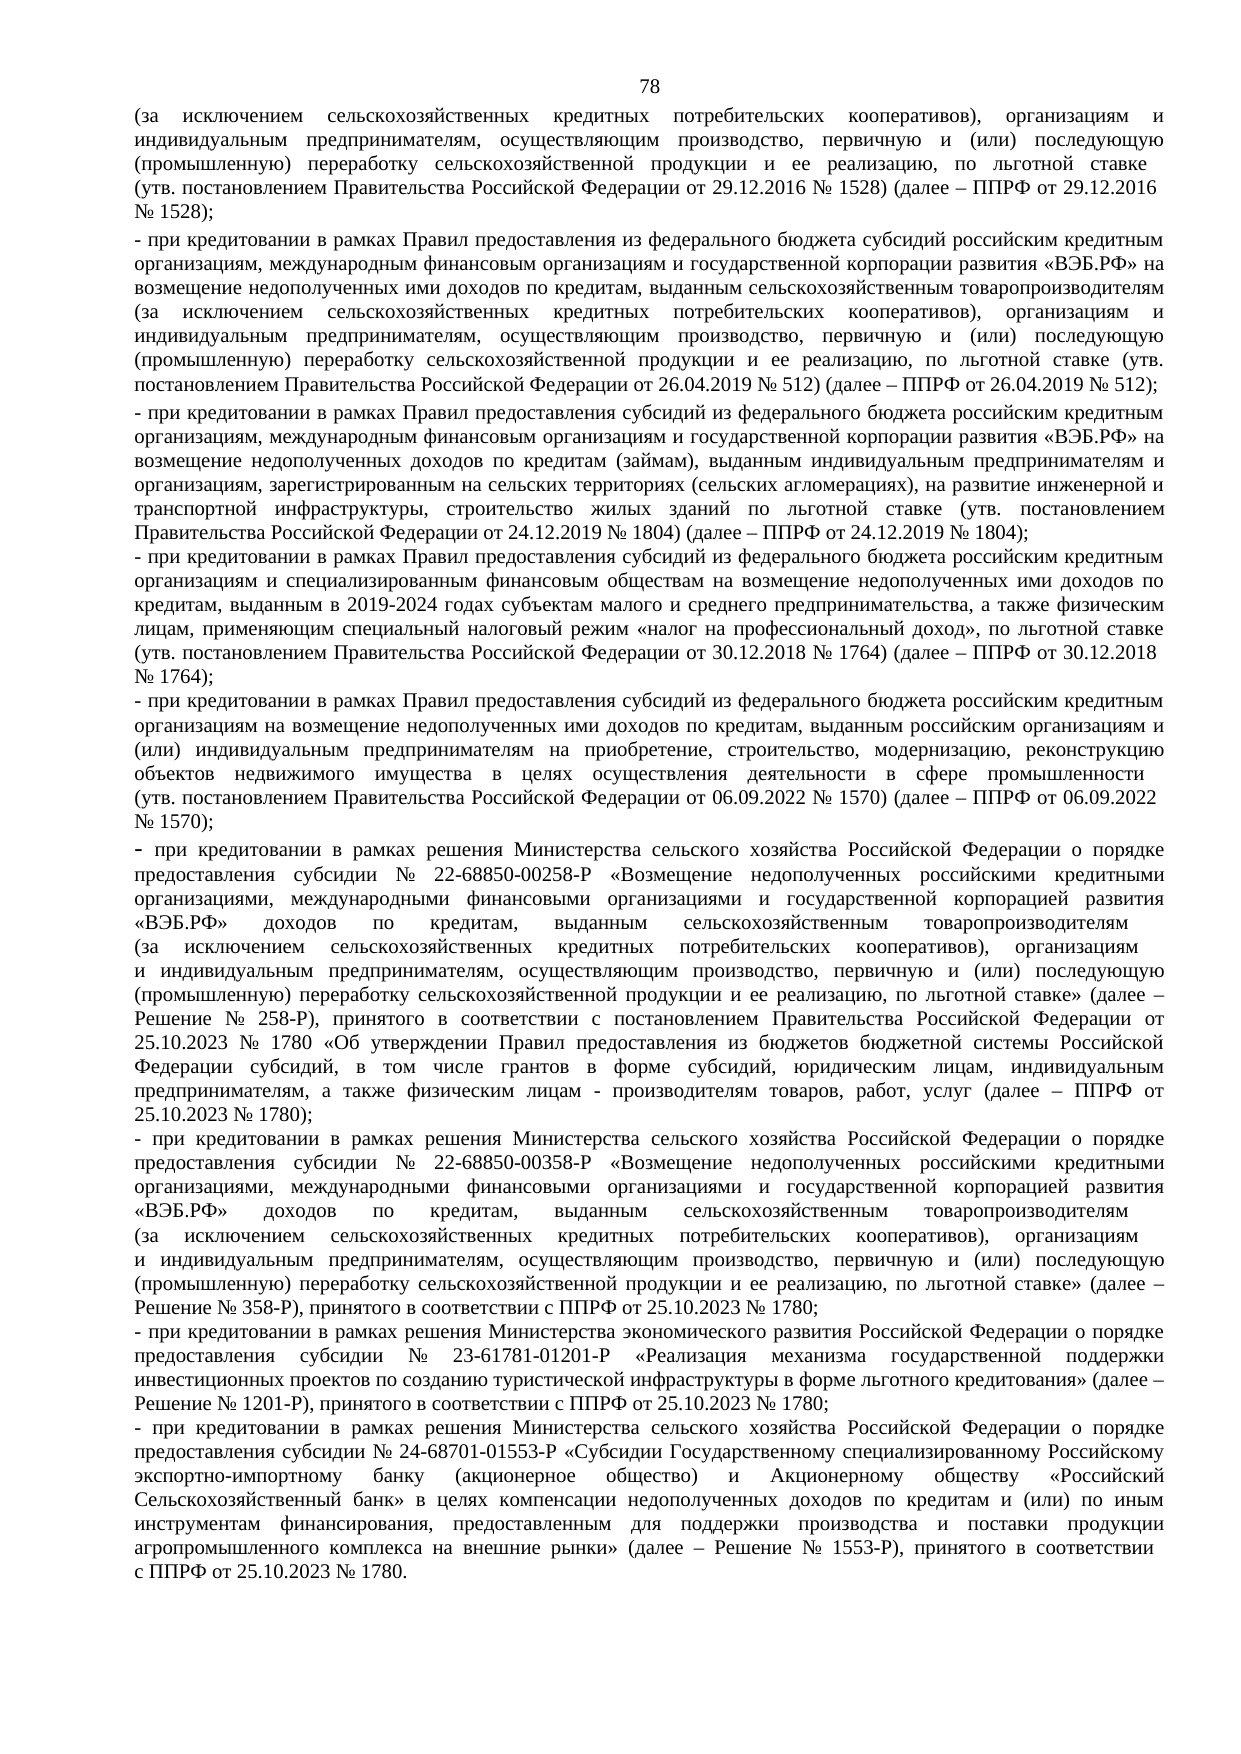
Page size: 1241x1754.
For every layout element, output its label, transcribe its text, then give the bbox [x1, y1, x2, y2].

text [134, 103, 1165, 223]
text - при кредитовании в рамках решения Министерства экономического развития Российской Федерации о порядке предоставления субсидии № 23-61781-01201-Р «Реализация механизма государственной поддержки инвестиционных проектов по созданию туристической инфраструктуры в форме льготного кредитования» (далее – Решение № 1201-Р), принятого в соответствии с ППРФ от 25.10.2023 № 1780; [134, 1319, 1165, 1415]
text - при кредитовании в рамках решения Министерства сельского хозяйства Российской Федерации о порядке предоставления субсидии № 24-68701-01553-Р «Субсидии Государственному специализированному Российскому экспортно-импортному банку (акционерное общество) и Акционерному обществу «Российский Сельскохозяйственный банк» в целях компенсации недополученных доходов по кредитам и (или) по иным инструментам финансирования, предоставленным для поддержки производства и поставки продукции агропромышленного комплекса на внешние рынки» (далее – Решение № 1553-Р), принятого в соответствии с ППРФ от 25.10.2023 № 1780. [134, 1415, 1165, 1583]
text - при кредитовании в рамках Правил предоставления субсидий из федерального бюджета российским кредитным организациям, международным финансовым организациям и государственной корпорации развития «ВЭБ.РФ» на возмещение недополученных доходов по кредитам (займам), выданным индивидуальным предпринимателям и организациям, зарегистрированным на сельских территориях (сельских агломерациях), на развитие инженерной и транспортной инфраструктуры, строительство жилых зданий по льготной ставке (утв. постановлением Правительства Российской Федерации от 24.12.2019 № 1804) (далее – ППРФ от 24.12.2019 № 1804); [134, 400, 1165, 544]
text - при кредитовании в рамках решения Министерства сельского хозяйства Российской Федерации о порядке предоставления субсидии № 22-68850-00258-Р «Возмещение недополученных российскими кредитными организациями, международными финансовыми организациями и государственной корпорацией развития «ВЭБ.РФ» доходов по кредитам, выданным сельскохозяйственным товаропроизводителям (за исключением сельскохозяйственных кредитных потребительских кооперативов), организациям и индивидуальным предпринимателям, осуществляющим производство, первичную и (или) последующую (промышленную) переработку сельскохозяйственной продукции и ее реализацию, по льготной ставке» (далее – Решение № 258-Р), принятого в соответствии с постановлением Правительства Российской Федерации от 25.10.2023 № 1780 «Об утверждении Правил предоставления из бюджетов бюджетной системы Российской Федерации субсидий, в том числе грантов в форме субсидий, юридическим лицам, индивидуальным предпринимателям, а также физическим лицам - производителям товаров, работ, услуг (далее – ППРФ от 25.10.2023 № 1780); [134, 833, 1165, 1126]
text - при кредитовании в рамках Правил предоставления субсидий из федерального бюджета российским кредитным организациям и специализированным финансовым обществам на возмещение недополученных ими доходов по кредитам, выданным в 2019-2024 годах субъектам малого и среднего предпринимательства, а также физическим лицам, применяющим специальный налоговый режим «налог на профессиональный доход», по льготной ставке (утв. постановлением Правительства Российской Федерации от 30.12.2018 № 1764) (далее – ППРФ от 30.12.2018 № 1764); [134, 544, 1165, 688]
text - при кредитовании в рамках решения Министерства сельского хозяйства Российской Федерации о порядке предоставления субсидии № 22-68850-00358-Р «Возмещение недополученных российскими кредитными организациями, международными финансовыми организациями и государственной корпорацией развития «ВЭБ.РФ» доходов по кредитам, выданным сельскохозяйственным товаропроизводителям (за исключением сельскохозяйственных кредитных потребительских кооперативов), организациям и индивидуальным предпринимателям, осуществляющим производство, первичную и (или) последующую (промышленную) переработку сельскохозяйственной продукции и ее реализацию, по льготной ставке» (далее – Решение № 358-Р), принятого в соответствии с ППРФ от 25.10.2023 № 1780; [134, 1126, 1165, 1319]
text - при кредитовании в рамках Правил предоставления из федерального бюджета субсидий российским кредитным организациям, международным финансовым организациям и государственной корпорации развития «ВЭБ.РФ» на возмещение недополученных ими доходов по кредитам, выданным сельскохозяйственным товаропроизводителям (за исключением сельскохозяйственных кредитных потребительских кооперативов), организациям и индивидуальным предпринимателям, осуществляющим производство, первичную и (или) последующую (промышленную) переработку сельскохозяйственной продукции и ее реализацию, по льготной ставке (утв. постановлением Правительства Российской Федерации от 26.04.2019 № 512) (далее – ППРФ от 26.04.2019 № 512); [134, 227, 1165, 396]
text - при кредитовании в рамках Правил предоставления субсидий из федерального бюджета российским кредитным организациям на возмещение недополученных ими доходов по кредитам, выданным российским организациям и (или) индивидуальным предпринимателям на приобретение, строительство, модернизацию, реконструкцию объектов недвижимого имущества в целях осуществления деятельности в сфере промышленности (утв. постановлением Правительства Российской Федерации от 06.09.2022 № 1570) (далее – ППРФ от 06.09.2022 № 1570); [134, 688, 1165, 833]
